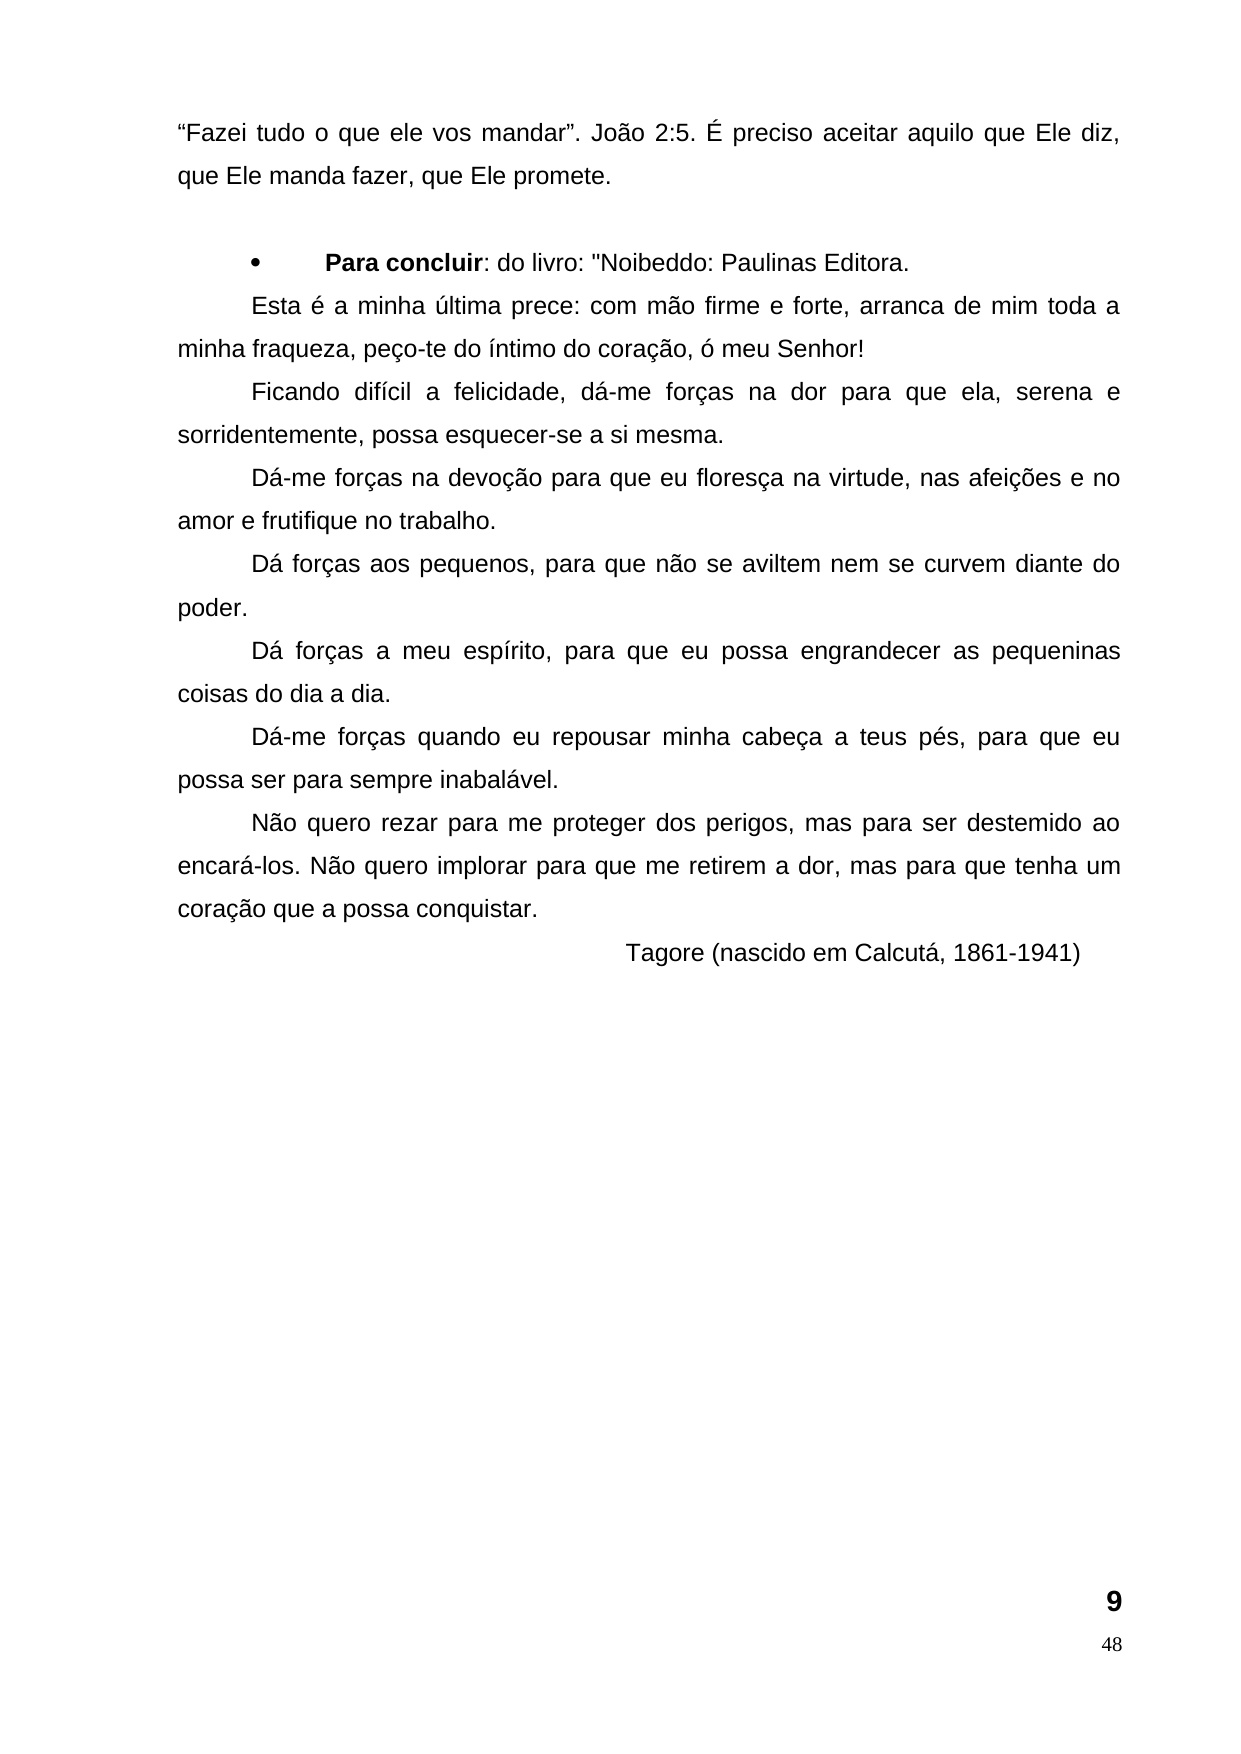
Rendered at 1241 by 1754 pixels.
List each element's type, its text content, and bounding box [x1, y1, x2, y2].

text Tagore (nascido em Calcutá, 1861-1941) [177, 938, 1122, 966]
text Esta é a minha última prece: com mão firme e forte, arranca de mim toda a minha fraqueza, peço-te do íntimo do coração, ó meu Senhor! [177, 291, 1122, 363]
text Não quero rezar para me proteger dos perigos, mas para ser destemido ao encará-los. Não quero implorar para que me retirem a dor, mas para que tenha um coração que a possa conquistar. [177, 808, 1122, 923]
text Ficando difícil a felicidade, dá-me forças na dor para que ela, serena e sorridentemente, possa esquecer-se a si mesma. [177, 377, 1122, 449]
text Dá-me forças quando eu repousar minha cabeça a teus pés, para que eu possa ser para sempre inabalável. [177, 722, 1122, 794]
text Dá-me forças na devoção para que eu floresça na virtude, nas afeições e no amor e frutifique no trabalho. [177, 463, 1122, 535]
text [177, 118, 1122, 190]
text 9 [177, 1584, 1122, 1618]
text Dá forças a meu espírito, para que eu possa engrandecer as pequeninas coisas do dia a dia. [177, 636, 1122, 708]
text Dá forças aos pequenos, para que não se aviltem nem se curvem diante do poder. [177, 549, 1122, 621]
list Para concluir: do livro: "Noibeddo: Paulinas Editora. [177, 247, 1122, 276]
